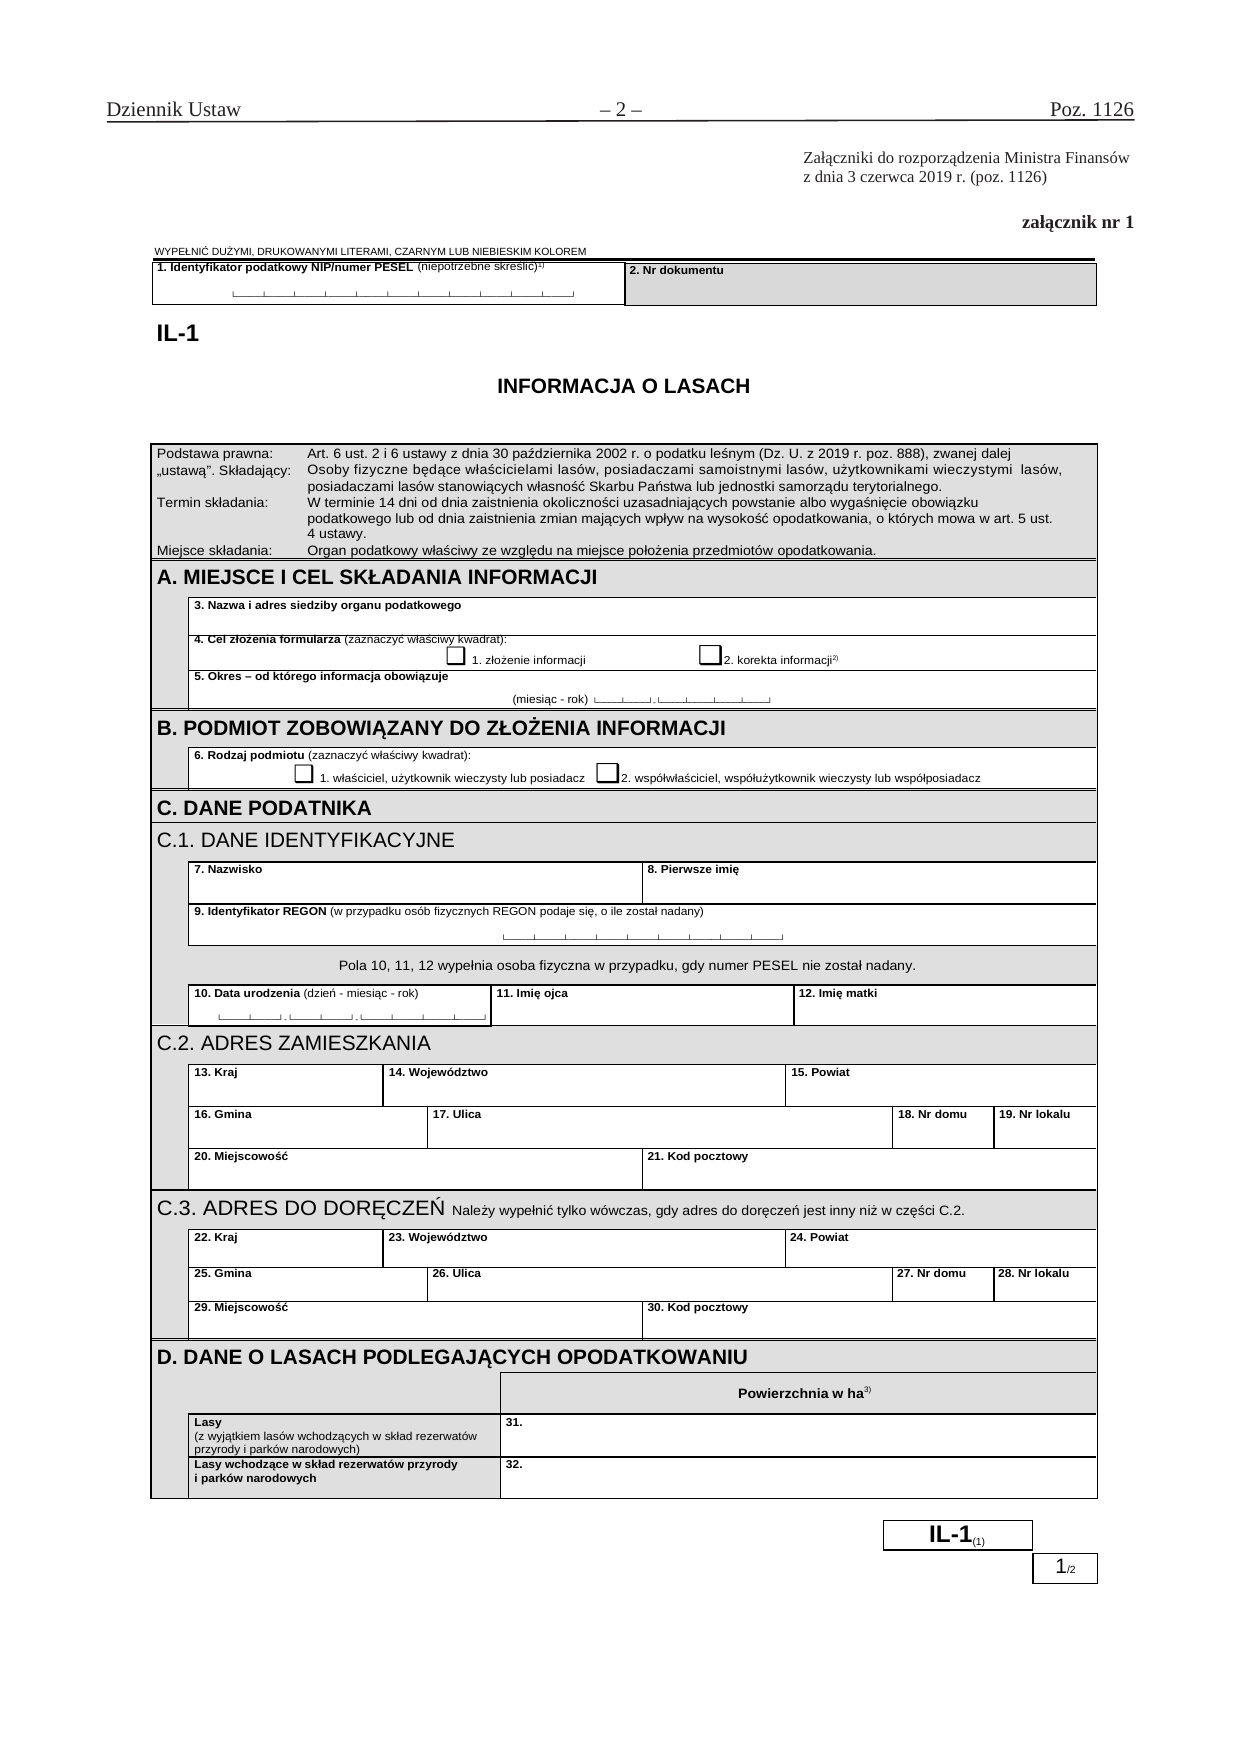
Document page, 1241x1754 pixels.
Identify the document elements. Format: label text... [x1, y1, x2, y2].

table_cell A. MIEJSCE I CEL SKŁADANIA INFORMACJI [152, 558, 1097, 597]
table_cell D. DANE O LASACH PODLEGAJĄCYCH OPODATKOWANIU [152, 1338, 1097, 1372]
table_cell 14. Województwo [384, 1065, 785, 1106]
table_cell 18. Nr domu [893, 1107, 993, 1147]
table_cell 7. Nazwisko [189, 863, 642, 903]
table_cell 20. Miejscowość [189, 1149, 642, 1189]
table_cell [152, 1413, 188, 1498]
subtitle IL-1 [156, 319, 1146, 347]
table_cell C. DANE PODATNIKA [152, 788, 1097, 821]
table_cell 23. Województwo [384, 1230, 785, 1267]
table_cell 10. Data urodzenia (dzień - miesiąc - rok) └────┴────┘-└────┴────┘-└────┴────┴────┴────┘ [189, 986, 490, 1024]
table_cell 19. Nr lokalu [995, 1106, 1097, 1147]
table_cell 16. Gmina [189, 1107, 427, 1147]
table_cell B. PODMIOT ZOBOWIĄZANY DO ZŁOŻENIA INFORMACJI [152, 708, 1097, 747]
table_cell Lasy wchodzące w skład rezerwatów przyrody i parków narodowych [189, 1458, 500, 1498]
table_cell C.2. ADRES ZAMIESZKANIA [152, 1025, 1097, 1064]
table_cell 12. Imię matki [795, 984, 1097, 1024]
table_cell 17. Ulica [428, 1107, 892, 1147]
table_cell 3. Nazwa i adres siedziby organu podatkowego [189, 597, 1097, 634]
table_cell Lasy (z wyjątkiem lasów wchodzących w skład rezerwatów przyrody i parków narodowych) [189, 1415, 500, 1456]
table_cell 31. [501, 1413, 1097, 1456]
subtitle Dziennik Ustaw – 2 – Poz. 1126 [106, 96, 1146, 121]
table_cell 32. [501, 1456, 1097, 1498]
table_cell 15. Powiat [786, 1064, 1097, 1106]
table_cell 26. Ulica [428, 1268, 892, 1301]
table_cell C.1. DANE IDENTYFIKACYJNE [152, 821, 1097, 861]
table_cell 25. Gmina [189, 1268, 427, 1301]
table_cell 9. Identyfikator REGON (w przypadku osób fizycznych REGON podaje się, o ile został nadany) └────┴────┴────┴────┴────┴────┴────┴────┴────┘ [189, 903, 1097, 945]
table_cell [152, 1064, 188, 1189]
table_cell Powierzchnia w ha3) [501, 1372, 1097, 1413]
table_cell Rodzaj podmiotu (zaznaczyć właściwy kwadrat): 1. właściciel, użytkownik wieczysty lub posiadacz ❑2. współwłaściciel, współużytkownik wieczysty lub współposiadacz [189, 747, 1097, 788]
table_cell [152, 861, 188, 945]
table_cell 21. Kod pocztowy [643, 1148, 1097, 1189]
text Załączniki do rozporządzenia Ministra Finansów z dnia 3 czerwca 2019 r. (poz. 1126) [803, 149, 1134, 186]
table_cell 11. Imię ojca [492, 986, 793, 1024]
table_cell 29. Miejscowość [189, 1302, 642, 1338]
subtitle załącznik nr 1 [96, 211, 1134, 233]
table_cell [152, 747, 188, 788]
table_cell 24. Powiat [786, 1229, 1097, 1267]
table_cell [152, 1229, 188, 1338]
table_cell Pola 10, 11, 12 wypełnia osoba fizyczna w przypadku, gdy numer PESEL nie został nadany. [152, 945, 1097, 984]
table_cell 27. Nr domu [893, 1268, 993, 1301]
table_cell [152, 1372, 500, 1413]
table_cell 5. Okres – od którego informacja obowiązuje (miesiąc - rok) └────┴────┘-└────┴────┴────┴────┘ [189, 670, 1097, 708]
table_cell 30. Kod pocztowy [643, 1301, 1097, 1338]
table_cell 13. Kraj [189, 1065, 382, 1106]
table_cell 28. Nr lokalu [995, 1267, 1097, 1301]
table_cell 22. Kraj [189, 1230, 382, 1267]
table_cell 8. Pierwsze imię [643, 861, 1097, 903]
subtitle INFORMACJA O LASACH [318, 374, 930, 398]
table_header Podstawa prawna: Art. 6 ust. 2 i 6 ustawy z dnia 30 października 2002 r. o podatku leśnym (Dz. U. z 2019 r. poz. 888), zwanej dalej „ustawą”. Składający: Osoby fizyczne będące właścicielami lasów, posiadaczami samoistnymi lasów, użytkownikami wieczystymi lasów, posiadaczami lasów stanowiących własność Skarbu Państwa lub jednostki samorządu terytorialnego. Termin składania: W terminie 14 dni od dnia zaistnienia okoliczności uzasadniających powstanie albo wygaśnięcie obowiązku podatkowego lub od dnia zaistnienia zmian mających wpływ na wysokość opodatkowania, o których mowa w art. 5 ust. 4 ustawy. Miejsce składania: Organ podatkowy właściwy ze względu na miejsce położenia przedmiotów opodatkowania. [152, 445, 1097, 558]
table_cell C.3. ADRES DO DORĘCZEŃ Należy wypełnić tylko wówczas, gdy adres do doręczeń jest inny niż w części C.2. [152, 1189, 1097, 1229]
table_cell [152, 984, 188, 1024]
table_cell Cel złożenia formularza (zaznaczyć właściwy kwadrat): 1. złożenie informacji ❑2. korekta informacji2) [189, 635, 1097, 670]
table_cell [152, 597, 188, 708]
